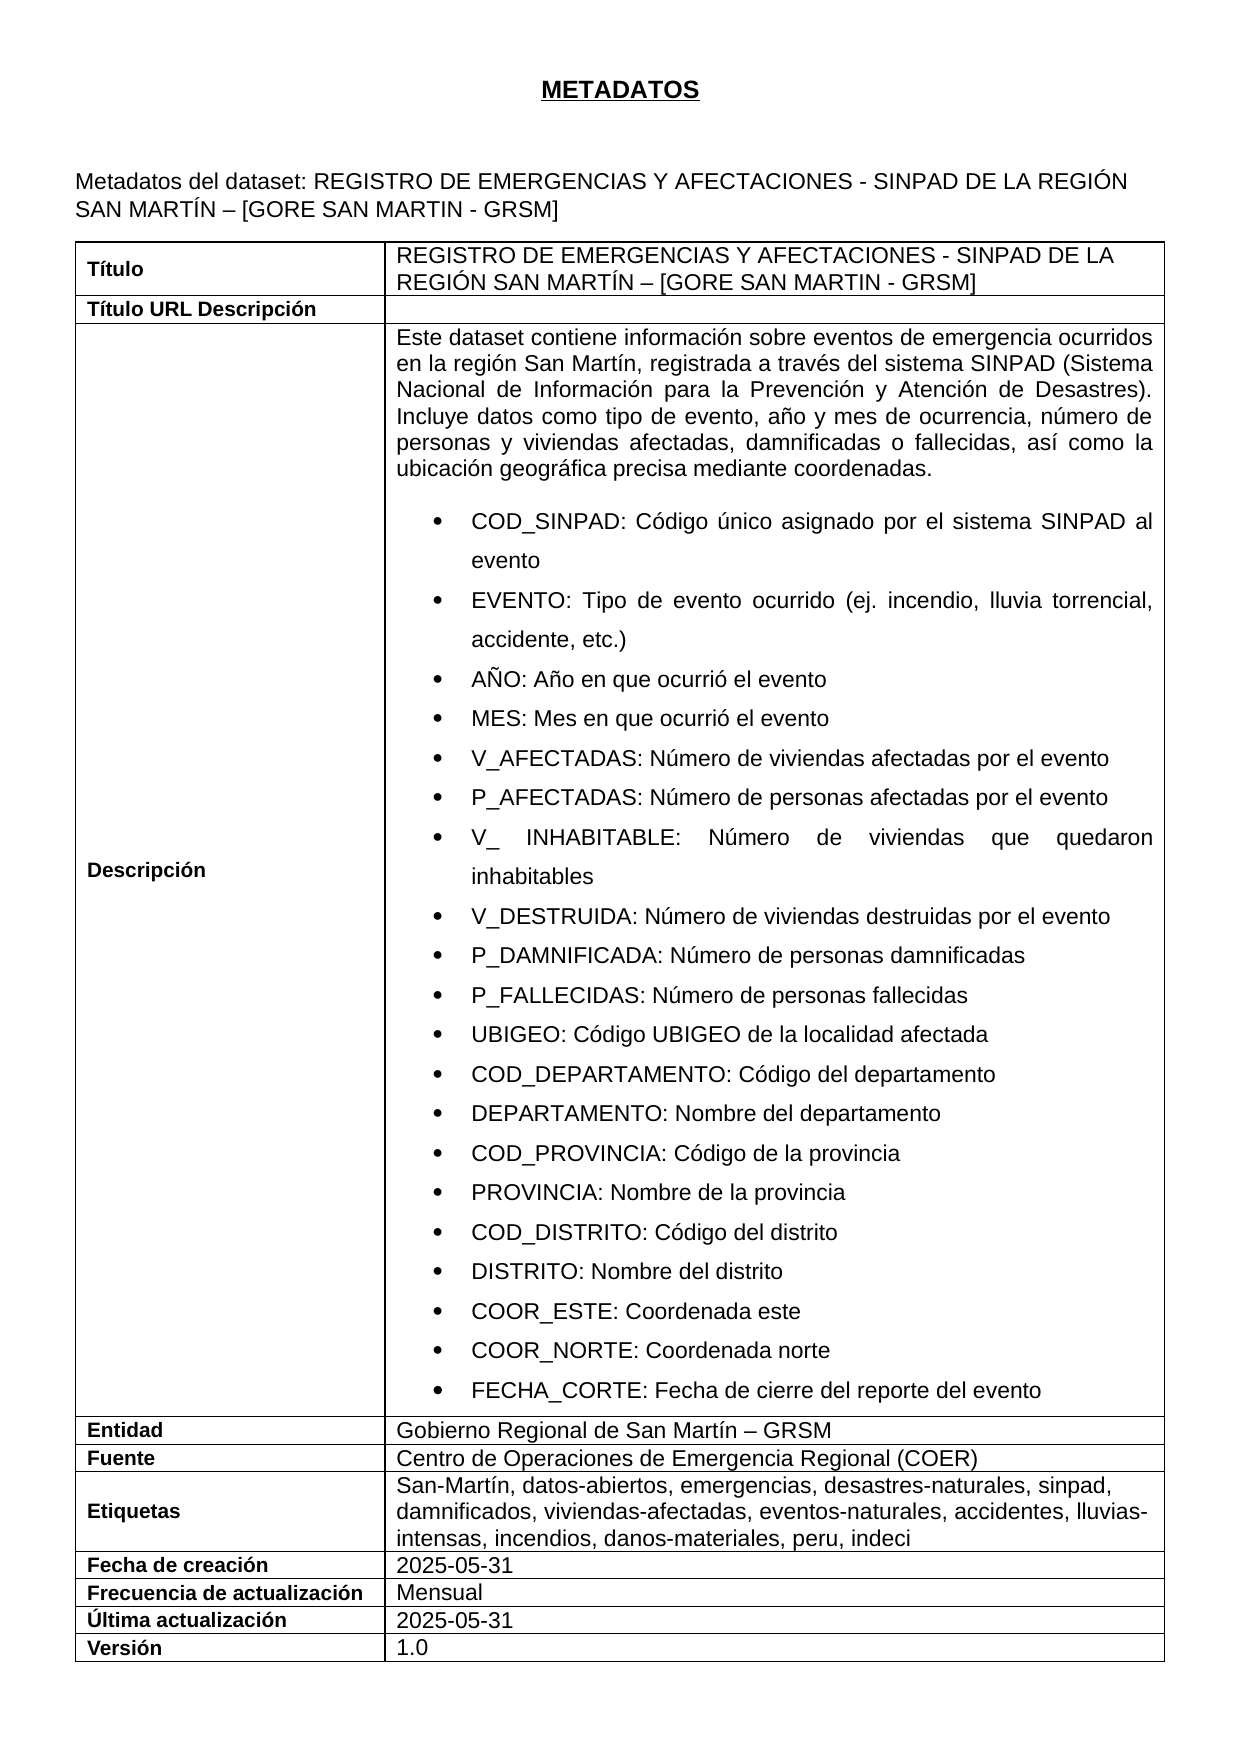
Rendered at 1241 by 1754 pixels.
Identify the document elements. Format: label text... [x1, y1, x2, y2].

table_header Título [76, 243, 384, 295]
table_cell 2025-05-31 [386, 1552, 1164, 1578]
table_cell 1.0 [386, 1634, 1164, 1661]
table_header REGISTRO DE EMERGENCIAS Y AFECTACIONES - SINPAD DE LA REGIÓN SAN MARTÍN – [GORE SAN MARTIN - GRSM] [386, 243, 1164, 295]
table_cell Centro de Operaciones de Emergencia Regional (COER) [386, 1445, 1164, 1471]
table_cell Frecuencia de actualización [76, 1579, 384, 1606]
table_cell Versión [76, 1634, 384, 1661]
table_cell Título URL Descripción [76, 296, 384, 322]
table_cell Fuente [76, 1445, 384, 1471]
table_cell Descripción [76, 324, 384, 1416]
text Metadatos del dataset: REGISTRO DE EMERGENCIAS Y AFECTACIONES - SINPAD DE LA REGIÓN SAN MARTÍN – [GORE SAN MARTIN - GRSM] [75, 168, 1165, 223]
text METADATOS [75, 75, 1165, 104]
table_cell Mensual [386, 1579, 1164, 1606]
table_cell Este dataset contiene información sobre eventos de emergencia ocurridos en la región San Martín, registrada a través del sistema SINPAD (Sistema Nacional de Información para la Prevención y Atención de Desastres). Incluye datos como tipo de evento, año y mes de ocurrencia, número de personas y viviendas afectadas, damnificadas o fallecidas, así como la ubicación geográfica precisa mediante coordenadas. COD_SINPAD: Código único asignado por el sistema SINPAD al evento EVENTO: Tipo de evento ocurrido (ej. incendio, lluvia torrencial, accidente, etc.) AÑO: Año en que ocurrió el evento MES: Mes en que ocurrió el evento V_AFECTADAS: Número de viviendas afectadas por el evento P_AFECTADAS: Número de personas afectadas por el evento V_ INHABITABLE: Número de viviendas que quedaron inhabitables V_DESTRUIDA: Número de viviendas destruidas por el evento P_DAMNIFICADA: Número de personas damnificadas P_FALLECIDAS: Número de personas fallecidas UBIGEO: Código UBIGEO de la localidad afectada COD_DEPARTAMENTO: Código del departamento DEPARTAMENTO: Nombre del departamento COD_PROVINCIA: Código de la provincia PROVINCIA: Nombre de la provincia COD_DISTRITO: Código del distrito DISTRITO: Nombre del distrito COOR_ESTE: Coordenada este COOR_NORTE: Coordenada norte FECHA_CORTE: Fecha de cierre del reporte del evento [386, 324, 1164, 1416]
table_cell Gobierno Regional de San Martín – GRSM [386, 1417, 1164, 1443]
table_cell San-Martín, datos-abiertos, emergencias, desastres-naturales, sinpad, damnificados, viviendas-afectadas, eventos-naturales, accidentes, lluvias-intensas, incendios, danos-materiales, peru, indeci [386, 1472, 1164, 1551]
table_cell Última actualización [76, 1607, 384, 1633]
table_cell [386, 296, 1164, 322]
table_cell 2025-05-31 [386, 1607, 1164, 1633]
table_cell Fecha de creación [76, 1552, 384, 1578]
table_cell Etiquetas [76, 1472, 384, 1551]
table_cell Entidad [76, 1417, 384, 1443]
